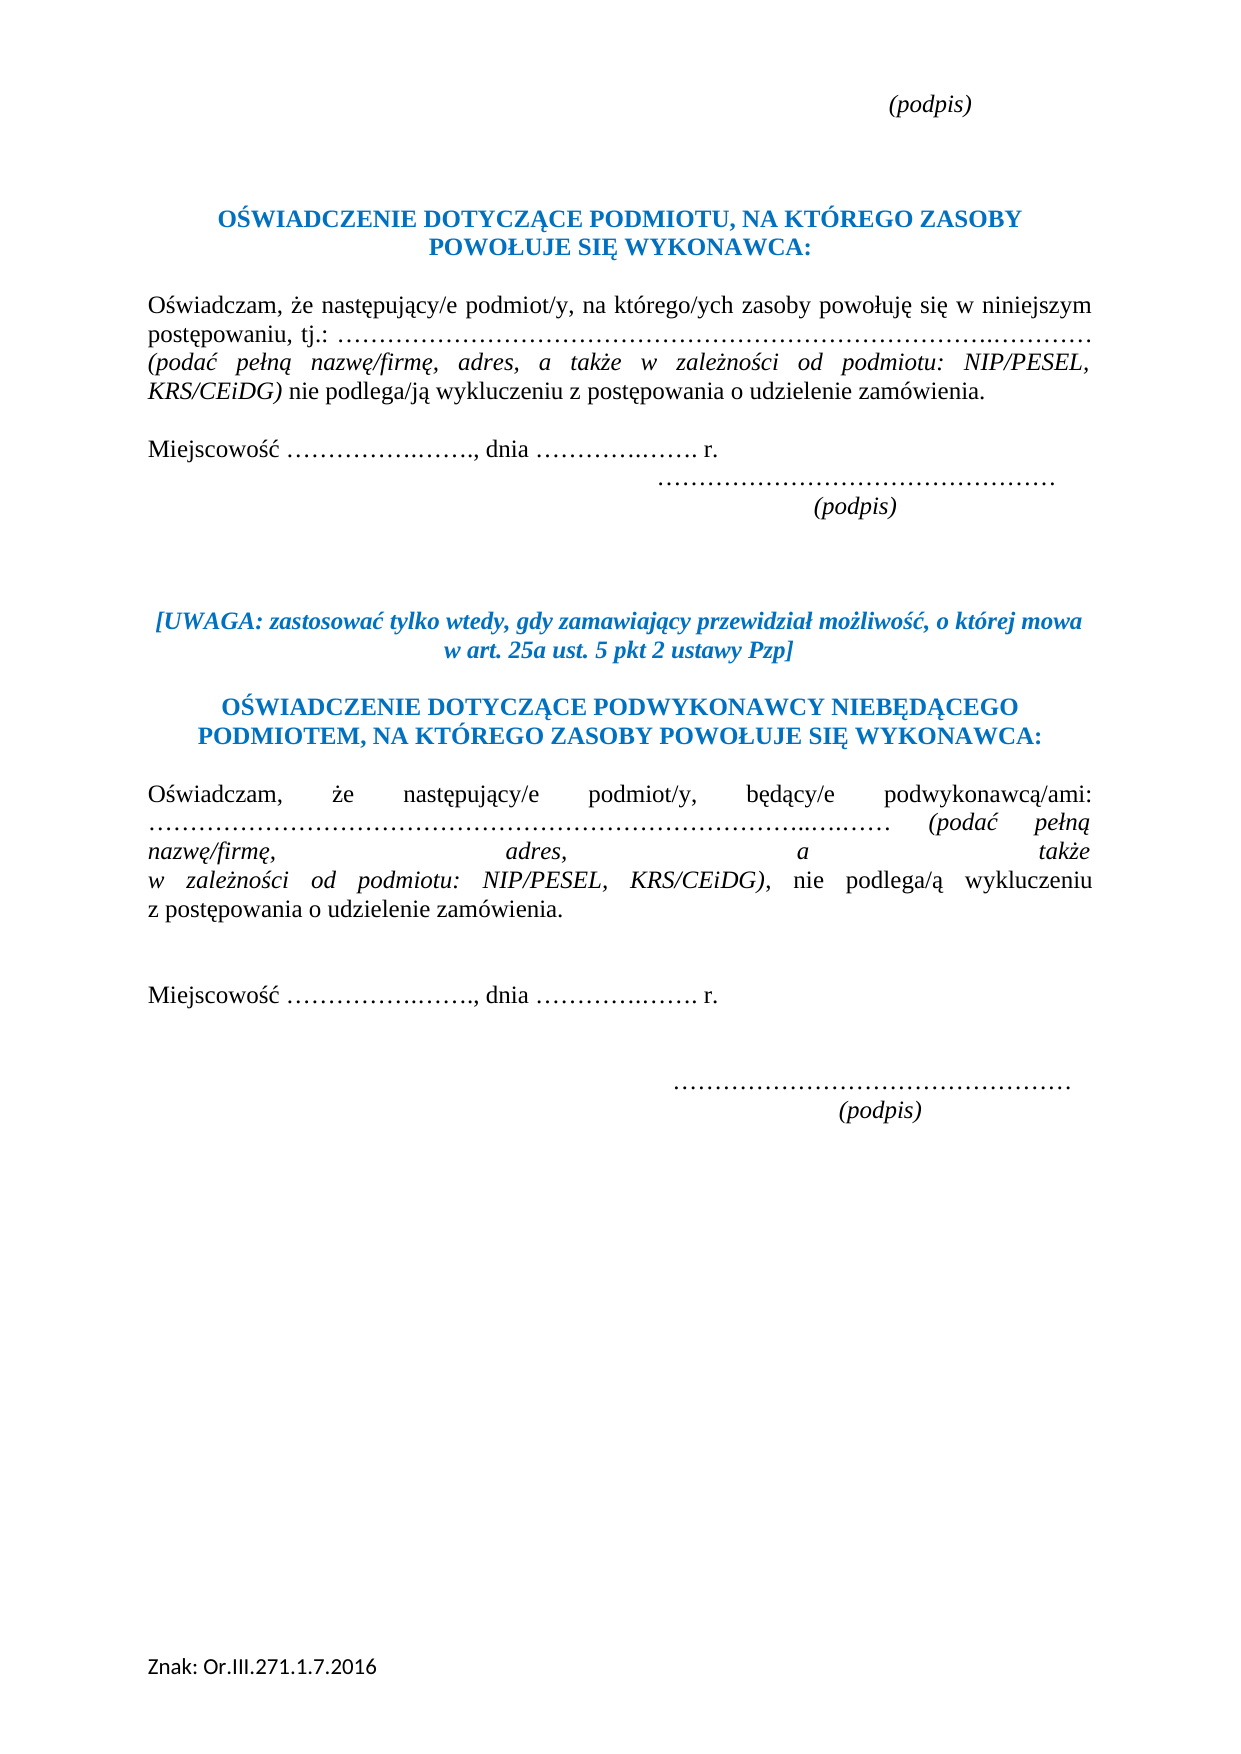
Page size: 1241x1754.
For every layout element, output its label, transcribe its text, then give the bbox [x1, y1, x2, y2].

text [UWAGA: zastosować tylko wtedy, gdy zamawiający przewidział możliwość, o której mowa w art. 25a ust. 5 pkt 2 ustawy Pzp] [148, 606, 1093, 664]
text Miejscowość …………….……., dnia ………….……. r. [148, 434, 1093, 462]
text ………………………………………… [620, 1066, 1093, 1095]
text Miejscowość …………….……., dnia ………….……. r. [148, 980, 1093, 1009]
text Oświadczam, że następujący/e podmiot/y, na którego/ych zasoby powołuję się w niniejszym postępowaniu, tj.: …………………………………………………………………….………… (podać pełną nazwę/firmę, adres, a także w zależności od podmiotu: NIP/PESEL, KRS/CEiDG) nie podlega/ją wykluczeniu z postępowania o udzielenie zamówienia. [148, 290, 1093, 405]
text (podpis) [620, 491, 1093, 520]
text Oświadczam, że następujący/e podmiot/y, będący/e podwykonawcą/ami: ……………………………………………………………………..….…… (podać pełną nazwę/firmę, adres, a także w zależności od podmiotu: NIP/PESEL, KRS/CEiDG), nie podlega/ą wykluczeniu z postępowania o udzielenie zamówienia. [148, 779, 1093, 922]
text OŚWIADCZENIE DOTYCZĄCE PODWYKONAWCY NIEBĘDĄCEGO PODMIOTEM, NA KTÓREGO ZASOBY POWOŁUJE SIĘ WYKONAWCA: [148, 692, 1093, 750]
text (podpis) [620, 1095, 1093, 1124]
text ………………………………………… [620, 462, 1093, 491]
text OŚWIADCZENIE DOTYCZĄCE PODMIOTU, NA KTÓREGO ZASOBY POWOŁUJE SIĘ WYKONAWCA: [148, 204, 1093, 261]
text (podpis) [620, 89, 1093, 117]
